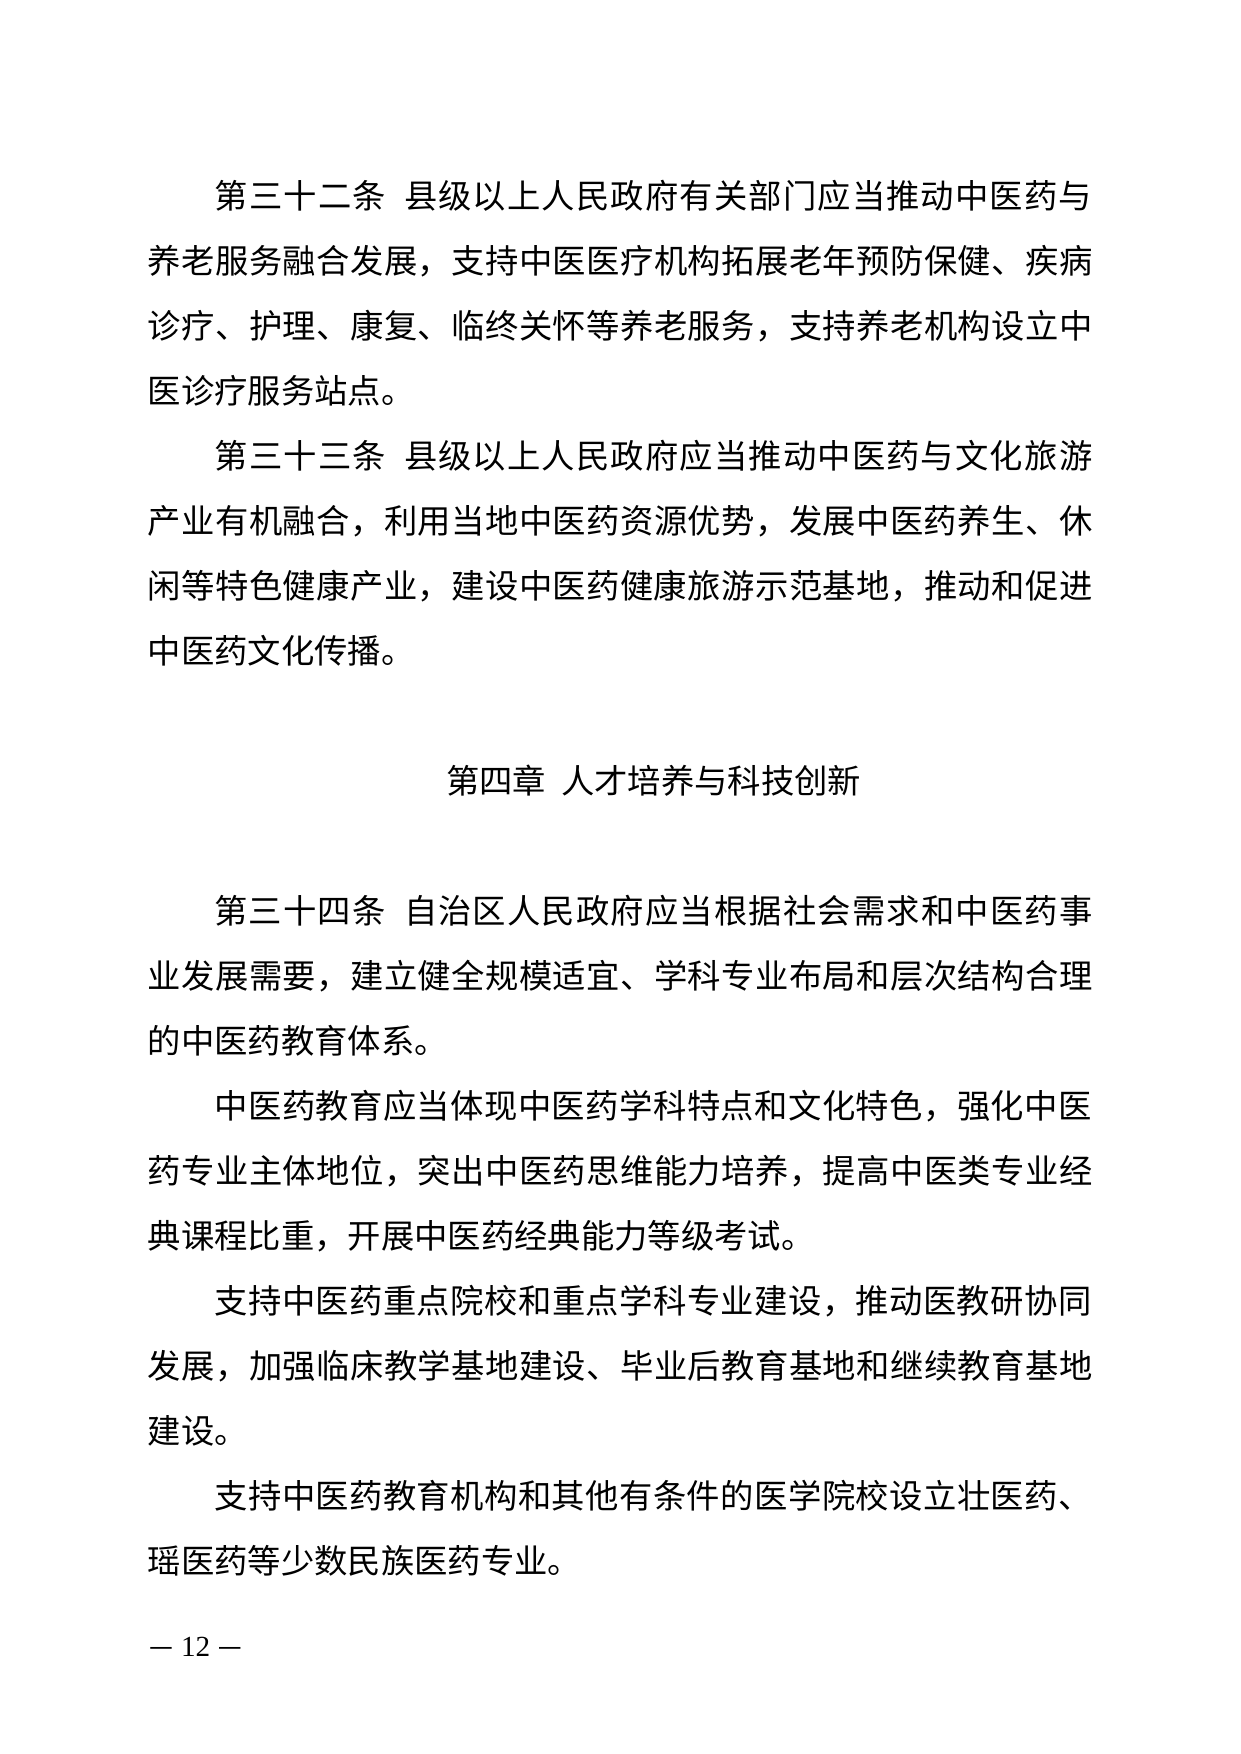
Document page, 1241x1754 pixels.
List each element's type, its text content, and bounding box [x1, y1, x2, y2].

text 支持中医药重点院校和重点学科专业建设，推动医教研协同发展，加强临床教学基地建设、毕业后教育基地和继续教育基地建设。 [148, 1267, 1092, 1462]
text 支持中医药教育机构和其他有条件的医学院校设立壮医药、瑶医药等少数民族医药专业。 [148, 1462, 1092, 1592]
text 中医药教育应当体现中医药学科特点和文化特色，强化中医药专业主体地位，突出中医药思维能力培养，提高中医类专业经典课程比重，开展中医药经典能力等级考试。 [148, 1072, 1092, 1267]
text 第三十三条 县级以上人民政府应当推动中医药与文化旅游产业有机融合，利用当地中医药资源优势，发展中医药养生、休闲等特色健康产业，建设中医药健康旅游示范基地，推动和促进中医药文化传播。 [148, 422, 1092, 682]
text 第三十二条 县级以上人民政府有关部门应当推动中医药与养老服务融合发展，支持中医医疗机构拓展老年预防保健、疾病诊疗、护理、康复、临终关怀等养老服务，支持养老机构设立中医诊疗服务站点。 [148, 162, 1092, 422]
text 第四章 人才培养与科技创新 [148, 747, 1092, 812]
text 第三十四条 自治区人民政府应当根据社会需求和中医药事业发展需要，建立健全规模适宜、学科专业布局和层次结构合理的中医药教育体系。 [148, 877, 1092, 1072]
